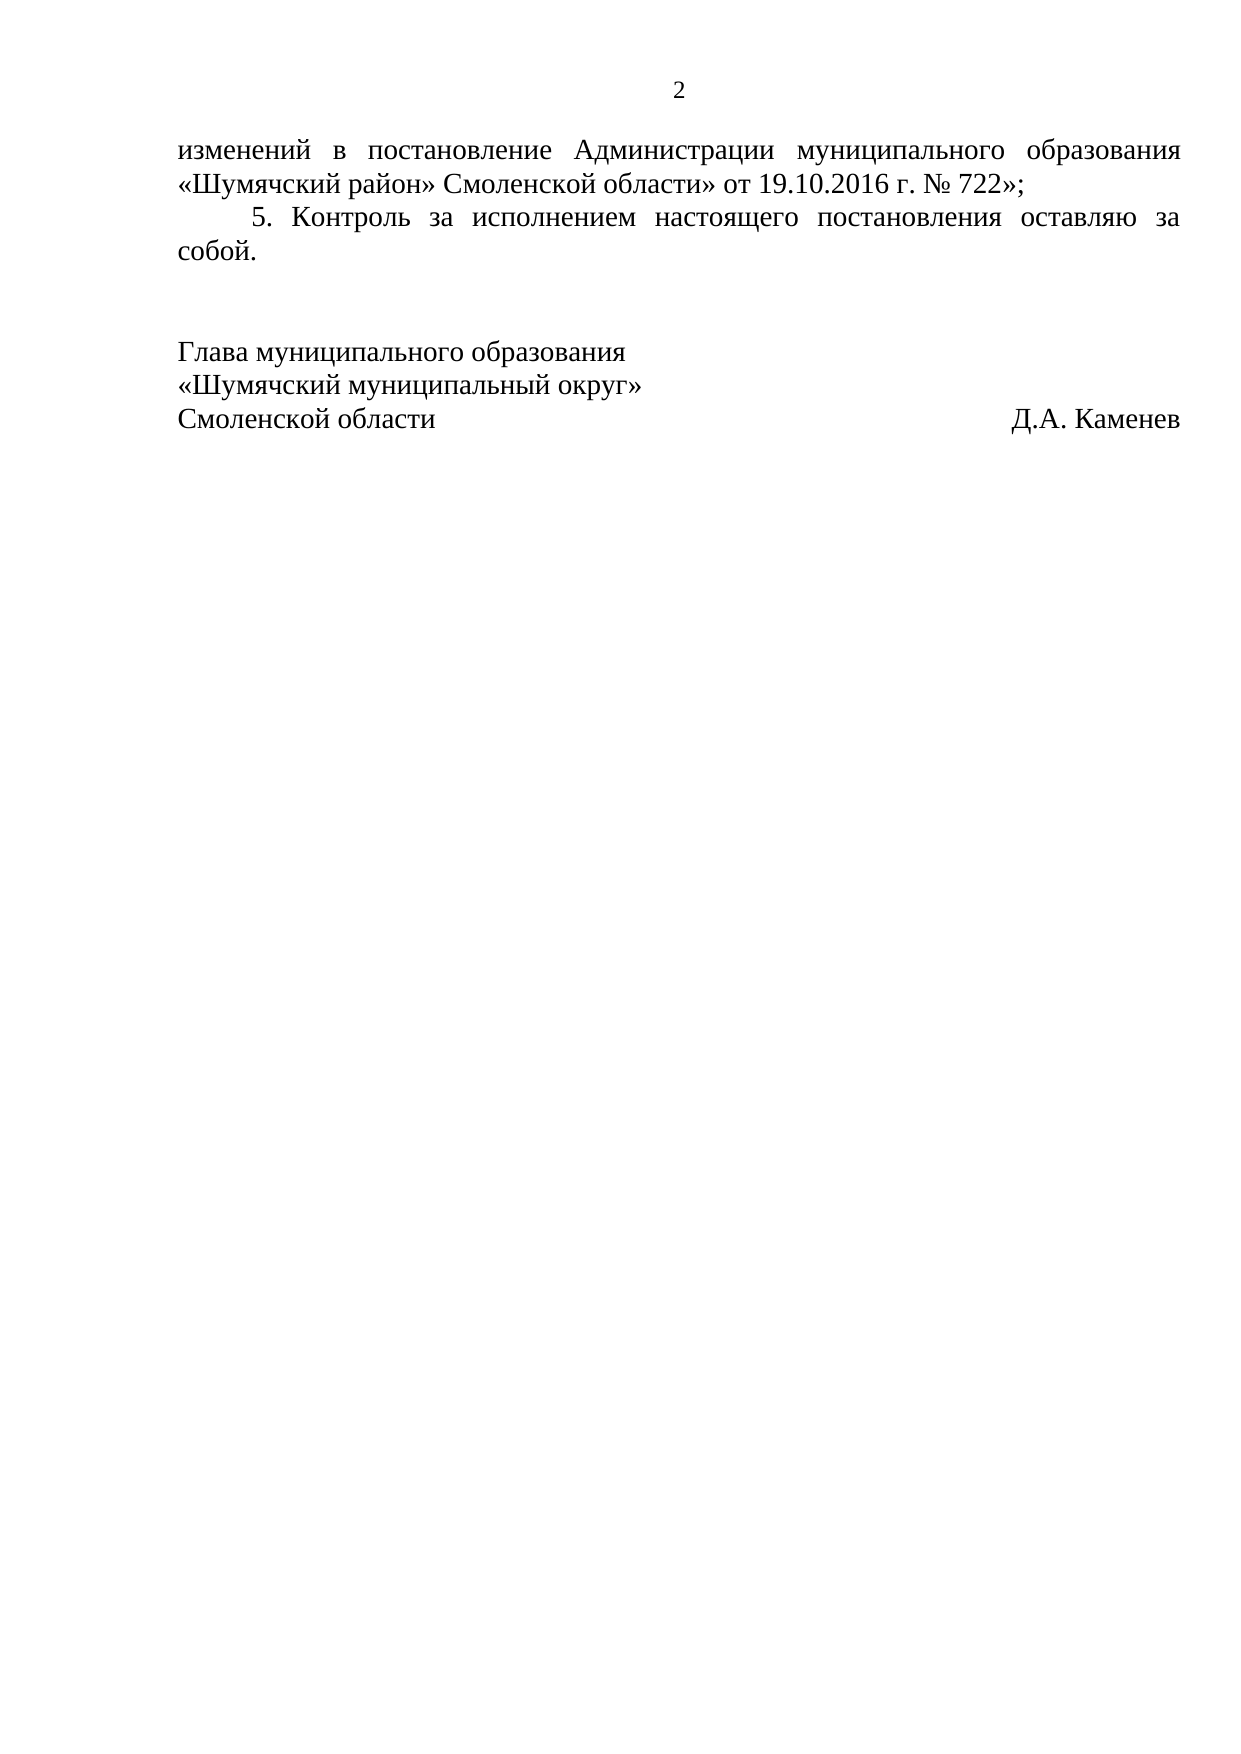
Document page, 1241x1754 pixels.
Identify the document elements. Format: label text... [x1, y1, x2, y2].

text Глава муниципального образования [177, 334, 1181, 367]
text «Шумячский муниципальный округ» [177, 367, 1181, 401]
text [177, 132, 1181, 199]
text 5. Контроль за исполнением настоящего постановления оставляю за собой. [177, 199, 1181, 267]
text Смоленской области Д.А. Каменев [177, 401, 1181, 434]
